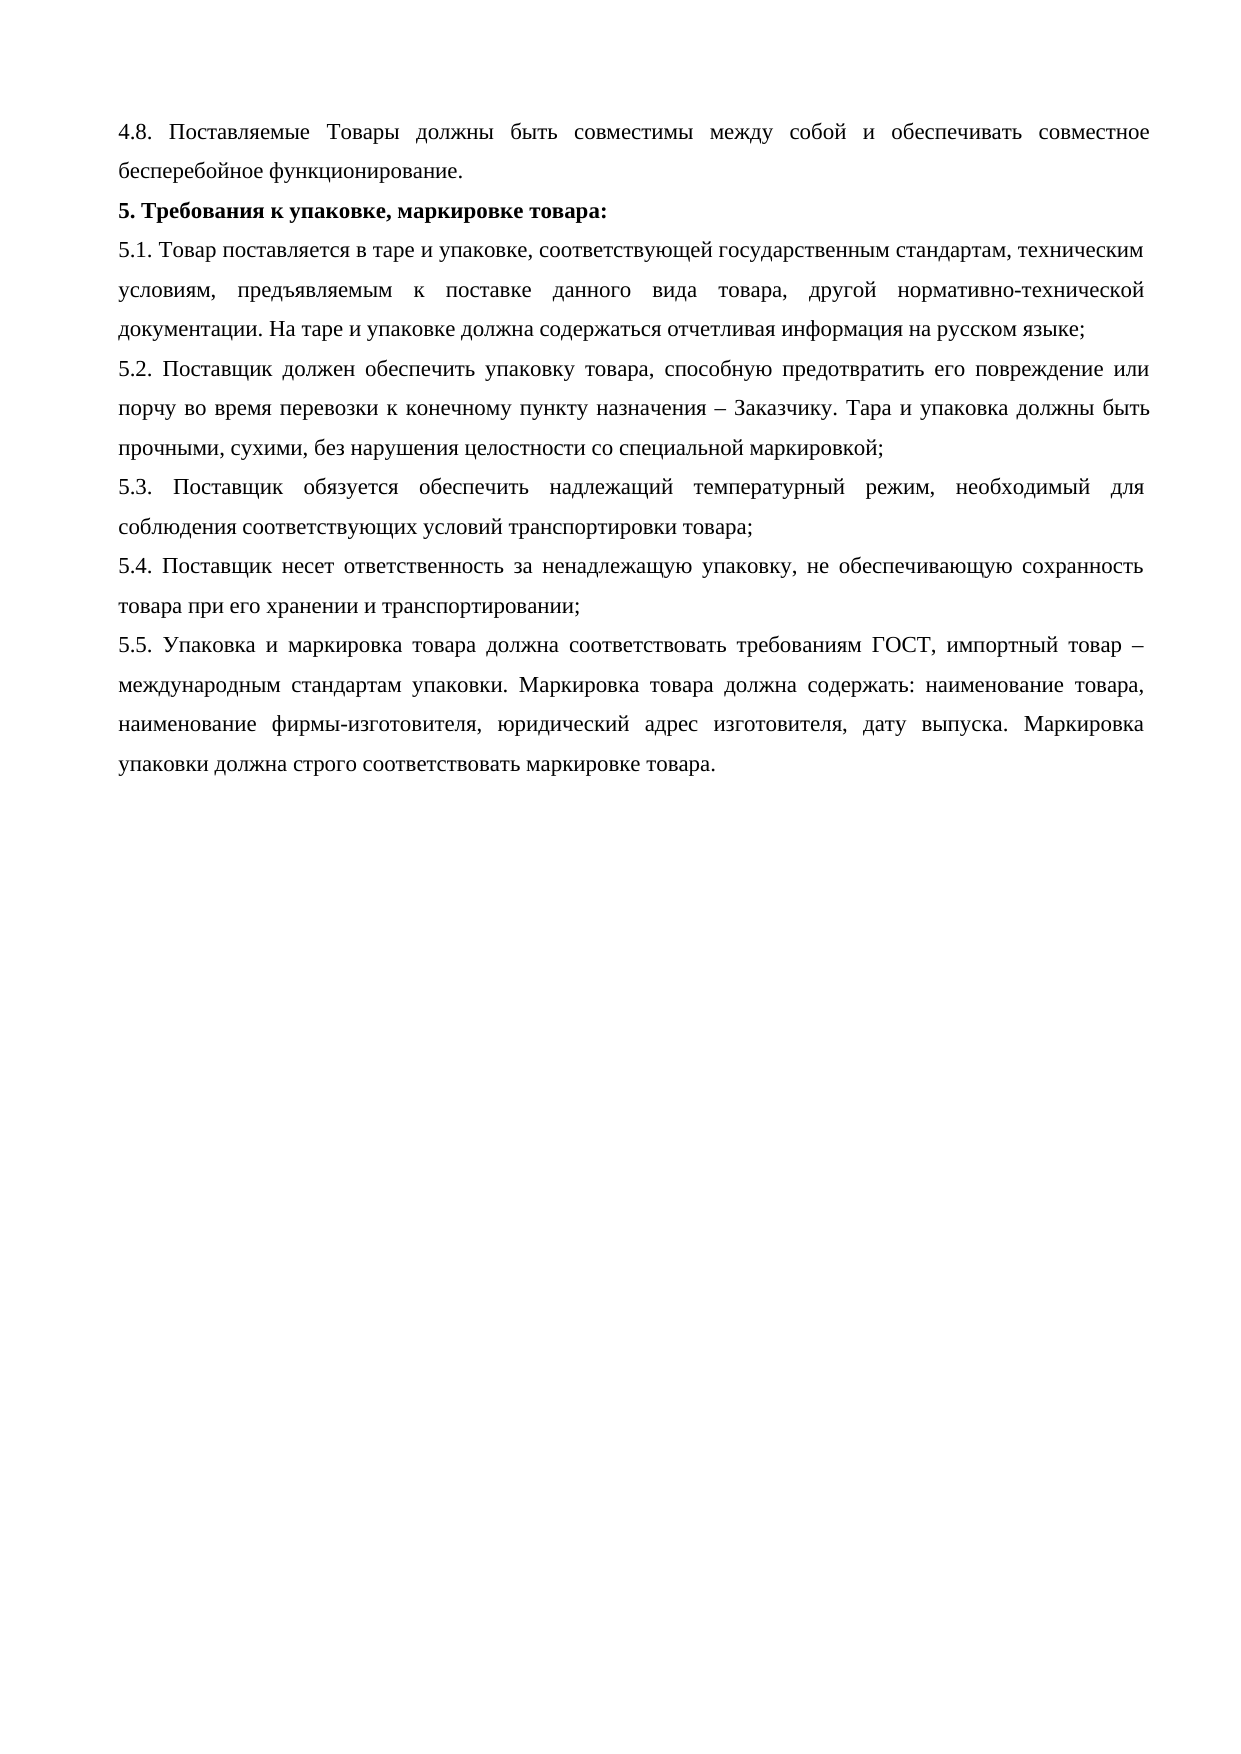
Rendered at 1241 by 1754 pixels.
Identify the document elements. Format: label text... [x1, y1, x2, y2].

text 5.4. Поставщик несет ответственность за ненадлежащую упаковку, не обеспечивающую сохранность товара при его хранении и транспортировании; [118, 552, 1146, 618]
text 5. Требования к упаковке, маркировке товара: [118, 197, 1152, 223]
text 5.2. Поставщик должен обеспечить упаковку товара, способную предотвратить его повреждение или порчу во время перевозки к конечному пункту назначения – Заказчику. Тара и упаковка должны быть прочными, сухими, без нарушения целостности со специальной маркировкой; [118, 355, 1152, 460]
text 5.3. Поставщик обязуется обеспечить надлежащий температурный режим, необходимый для соблюдения соответствующих условий транспортировки товара; [118, 473, 1146, 539]
text 4.8. Поставляемые Товары должны быть совместимы между собой и обеспечивать совместное бесперебойное функционирование. [118, 118, 1152, 184]
text 5.1. Товар поставляется в таре и упаковке, соответствующей государственным стандартам, техническим условиям, предъявляемым к поставке данного вида товара, другой нормативно-технической документации. На таре и упаковке должна содержаться отчетливая информация на русском языке; [118, 237, 1146, 342]
text 5.5. Упаковка и маркировка товара должна соответствовать требованиям ГОСТ, импортный товар – международным стандартам упаковки. Маркировка товара должна содержать: наименование товара, наименование фирмы-изготовителя, юридический адрес изготовителя, дату выпуска. Маркировка упаковки должна строго соответствовать маркировке товара. [118, 631, 1146, 776]
